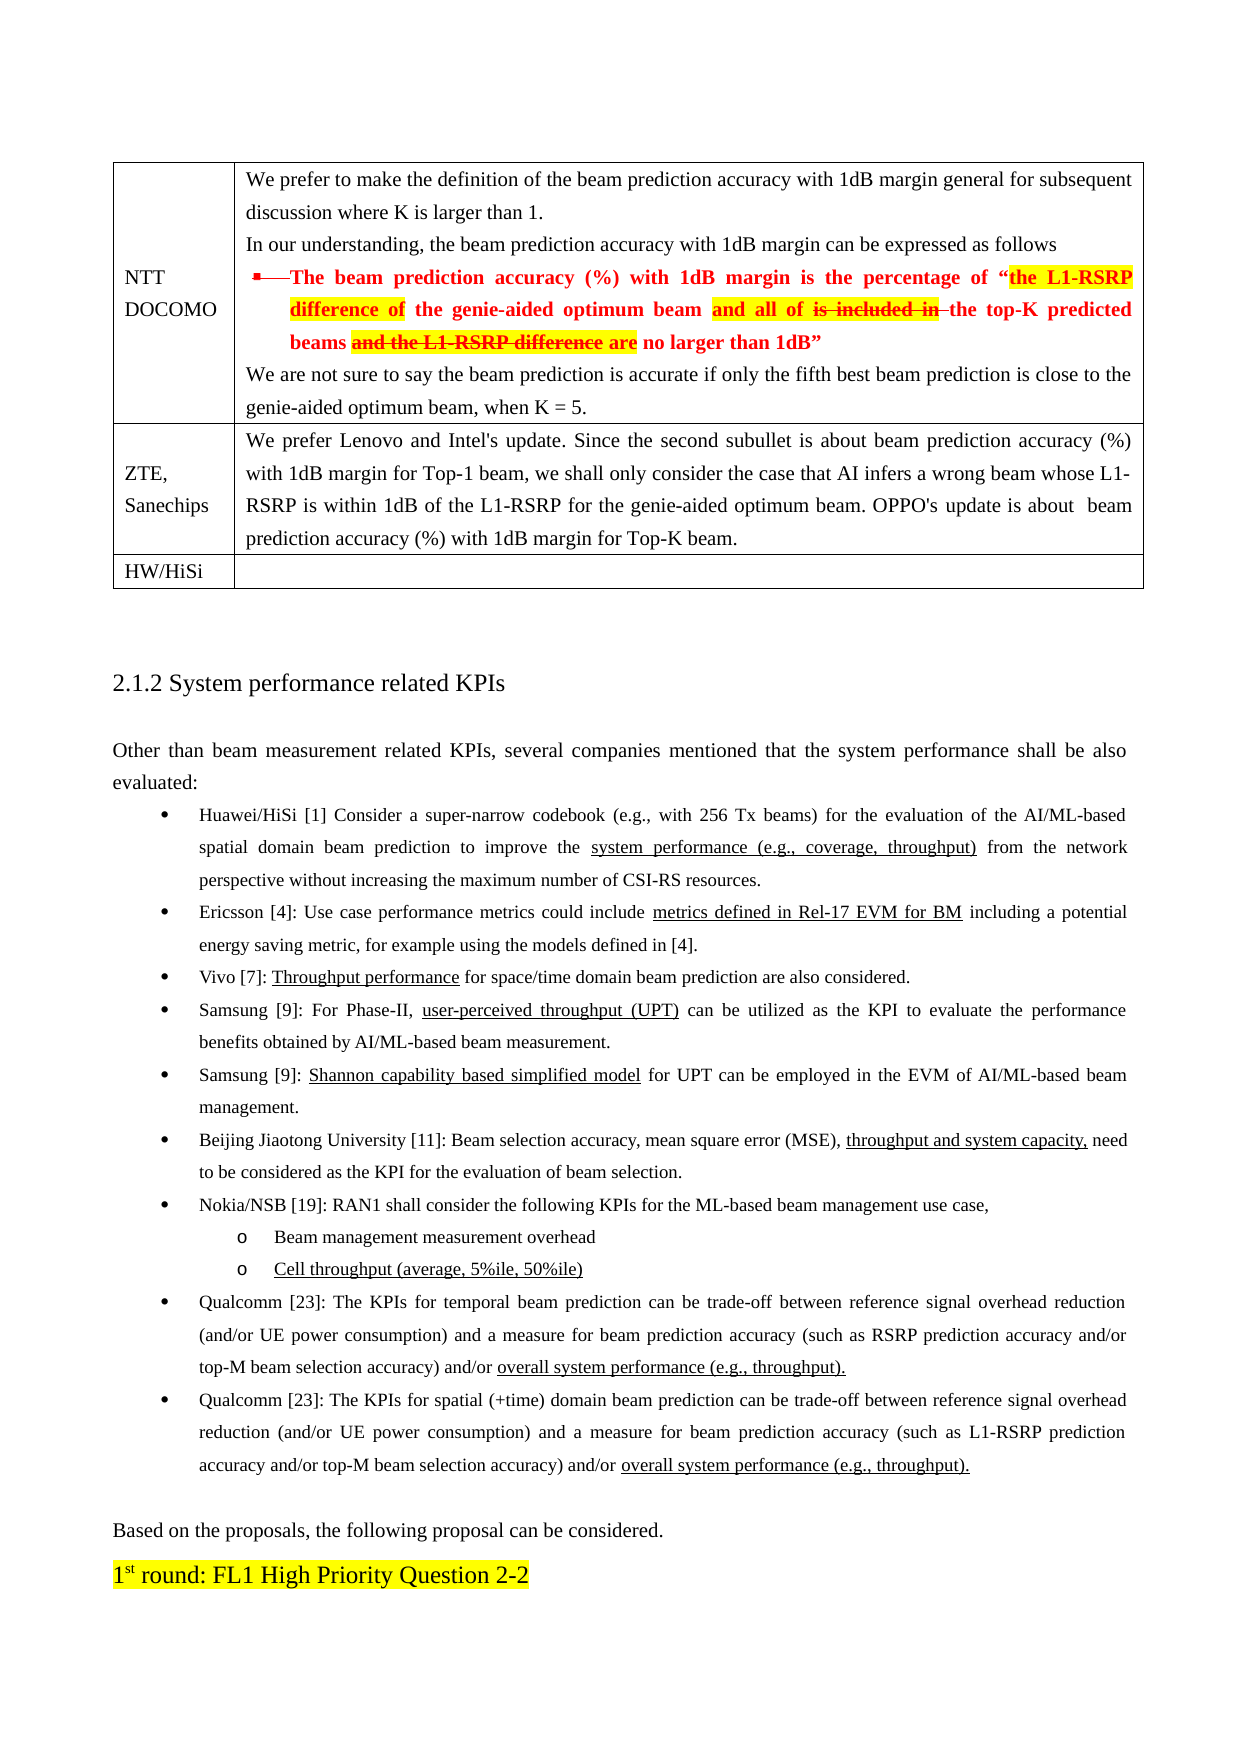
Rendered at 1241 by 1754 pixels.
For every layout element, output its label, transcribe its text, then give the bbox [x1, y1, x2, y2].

list Samsung [9]: Shannon capability based simplified model for UPT can be employed in the EVM of AI/ML-based beam management. [161, 1058, 1128, 1123]
list Huawei/HiSi [1] Consider a super-narrow codebook (e.g., with 256 Tx beams) for the evaluation of the AI/ML-based spatial domain beam prediction to improve the system performance (e.g., coverage, throughput) from the network perspective without increasing the maximum number of CSI-RS resources. [161, 798, 1128, 896]
list Ericsson [4]: Use case performance metrics could include metrics defined in Rel-17 EVM for BM including a potential energy saving metric, for example using the models defined in [4]. [161, 896, 1128, 961]
text Other than beam measurement related KPIs, several companies mentioned that the system performance shall be also evaluated: [112, 733, 1128, 798]
subtitle 1st round: FL1 High Priority Question 2-2 [112, 1558, 1128, 1591]
list Beijing Jiaotong University [11]: Beam selection accuracy, mean square error (MSE), throughput and system capacity, need to be considered as the KPI for the evaluation of beam selection. [161, 1123, 1128, 1188]
subtitle 2.1.2 System performance related KPIs [112, 666, 1128, 699]
list Vivo [7]: Throughput performance for space/time domain beam prediction are also considered. [161, 961, 1128, 993]
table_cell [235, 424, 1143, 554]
list Samsung [9]: For Phase-II, user-perceived throughput (UPT) can be utilized as the KPI to evaluate the performance benefits obtained by AI/ML-based beam measurement. [161, 993, 1128, 1058]
list Nokia/NSB [19]: RAN1 shall consider the following KPIs for the ML-based beam management use case, [161, 1188, 1128, 1221]
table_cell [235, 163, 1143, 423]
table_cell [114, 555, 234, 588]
list Qualcomm [23]: The KPIs for spatial (+time) domain beam prediction can be trade-off between reference signal overhead reduction (and/or UE power consumption) and a measure for beam prediction accuracy (such as L1-RSRP prediction accuracy and/or top-M beam selection accuracy) and/or overall system performance (e.g., throughput). [161, 1383, 1128, 1481]
text Based on the proposals, the following proposal can be considered. [112, 1513, 1128, 1546]
list Qualcomm [23]: The KPIs for temporal beam prediction can be trade-off between reference signal overhead reduction (and/or UE power consumption) and a measure for beam prediction accuracy (such as RSRP prediction accuracy and/or top-M beam selection accuracy) and/or overall system performance (e.g., throughput). [161, 1286, 1128, 1383]
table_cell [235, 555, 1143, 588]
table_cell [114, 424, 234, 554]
list Cell throughput (average, 5%ile, 50%ile) [236, 1253, 1128, 1286]
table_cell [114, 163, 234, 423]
list Beam management measurement overhead [236, 1221, 1128, 1253]
